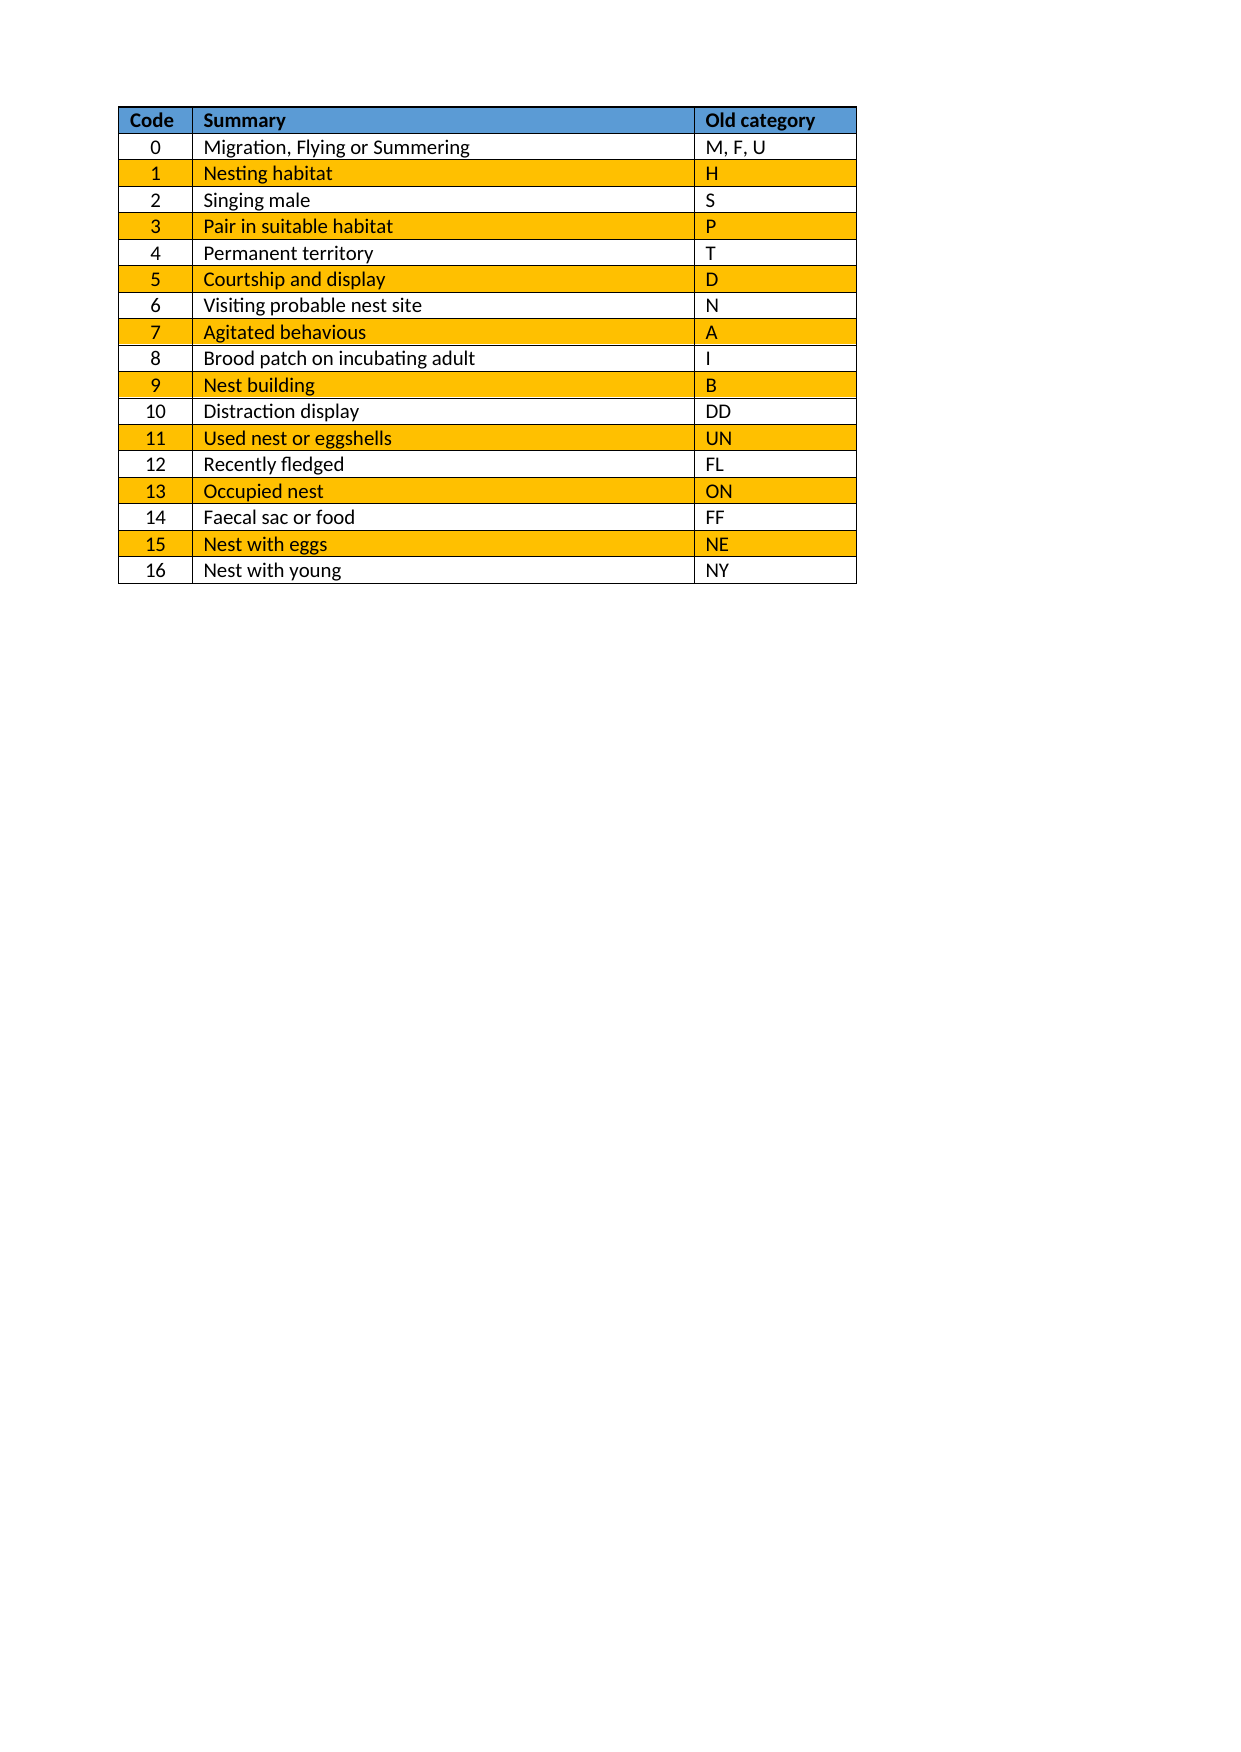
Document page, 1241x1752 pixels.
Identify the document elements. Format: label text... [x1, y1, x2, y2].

table_cell D [695, 266, 856, 292]
table_cell Migration, Flying or Summering [193, 134, 694, 159]
table_cell NY [695, 557, 856, 583]
table_cell N [695, 293, 856, 318]
table_cell Singing male [193, 187, 694, 212]
table_header Old category [695, 108, 856, 133]
table_header Code [119, 108, 192, 133]
table_cell 5 [119, 266, 192, 292]
table_cell Visiting probable nest site [193, 293, 694, 318]
table_cell Permanent territory [193, 240, 694, 265]
table_cell Nest with young [193, 557, 694, 583]
table_cell NE [695, 531, 856, 556]
table_cell Nesting habitat [193, 160, 694, 186]
table_cell 13 [119, 478, 192, 503]
table_cell T [695, 240, 856, 265]
table_cell Nest building [193, 372, 694, 397]
table_cell 11 [119, 425, 192, 450]
table_cell Occupied nest [193, 478, 694, 503]
table_cell S [695, 187, 856, 212]
table_cell 10 [119, 399, 192, 424]
table_cell FL [695, 451, 856, 477]
table_cell Faecal sac or food [193, 504, 694, 530]
table_cell A [695, 319, 856, 344]
table_cell Pair in suitable habitat [193, 213, 694, 239]
table_cell 16 [119, 557, 192, 583]
table_cell 7 [119, 319, 192, 344]
table_cell Brood patch on incubating adult [193, 346, 694, 371]
table_cell 9 [119, 372, 192, 397]
table_cell 1 [119, 160, 192, 186]
table_cell 15 [119, 531, 192, 556]
table_cell 4 [119, 240, 192, 265]
table_cell 12 [119, 451, 192, 477]
table_header Summary [193, 108, 694, 133]
table_cell 3 [119, 213, 192, 239]
table_cell Recently fledged [193, 451, 694, 477]
table_cell UN [695, 425, 856, 450]
table_cell ON [695, 478, 856, 503]
table_cell 8 [119, 346, 192, 371]
table_cell 6 [119, 293, 192, 318]
table_cell 14 [119, 504, 192, 530]
table_cell Distraction display [193, 399, 694, 424]
table_cell M, F, U [695, 134, 856, 159]
table_cell P [695, 213, 856, 239]
table_cell H [695, 160, 856, 186]
table_cell 0 [119, 134, 192, 159]
table_cell Nest with eggs [193, 531, 694, 556]
table_cell Agitated behavious [193, 319, 694, 344]
table_cell FF [695, 504, 856, 530]
table_cell B [695, 372, 856, 397]
table_cell Used nest or eggshells [193, 425, 694, 450]
table_cell Courtship and display [193, 266, 694, 292]
table_cell 2 [119, 187, 192, 212]
table_cell DD [695, 399, 856, 424]
table_cell I [695, 346, 856, 371]
